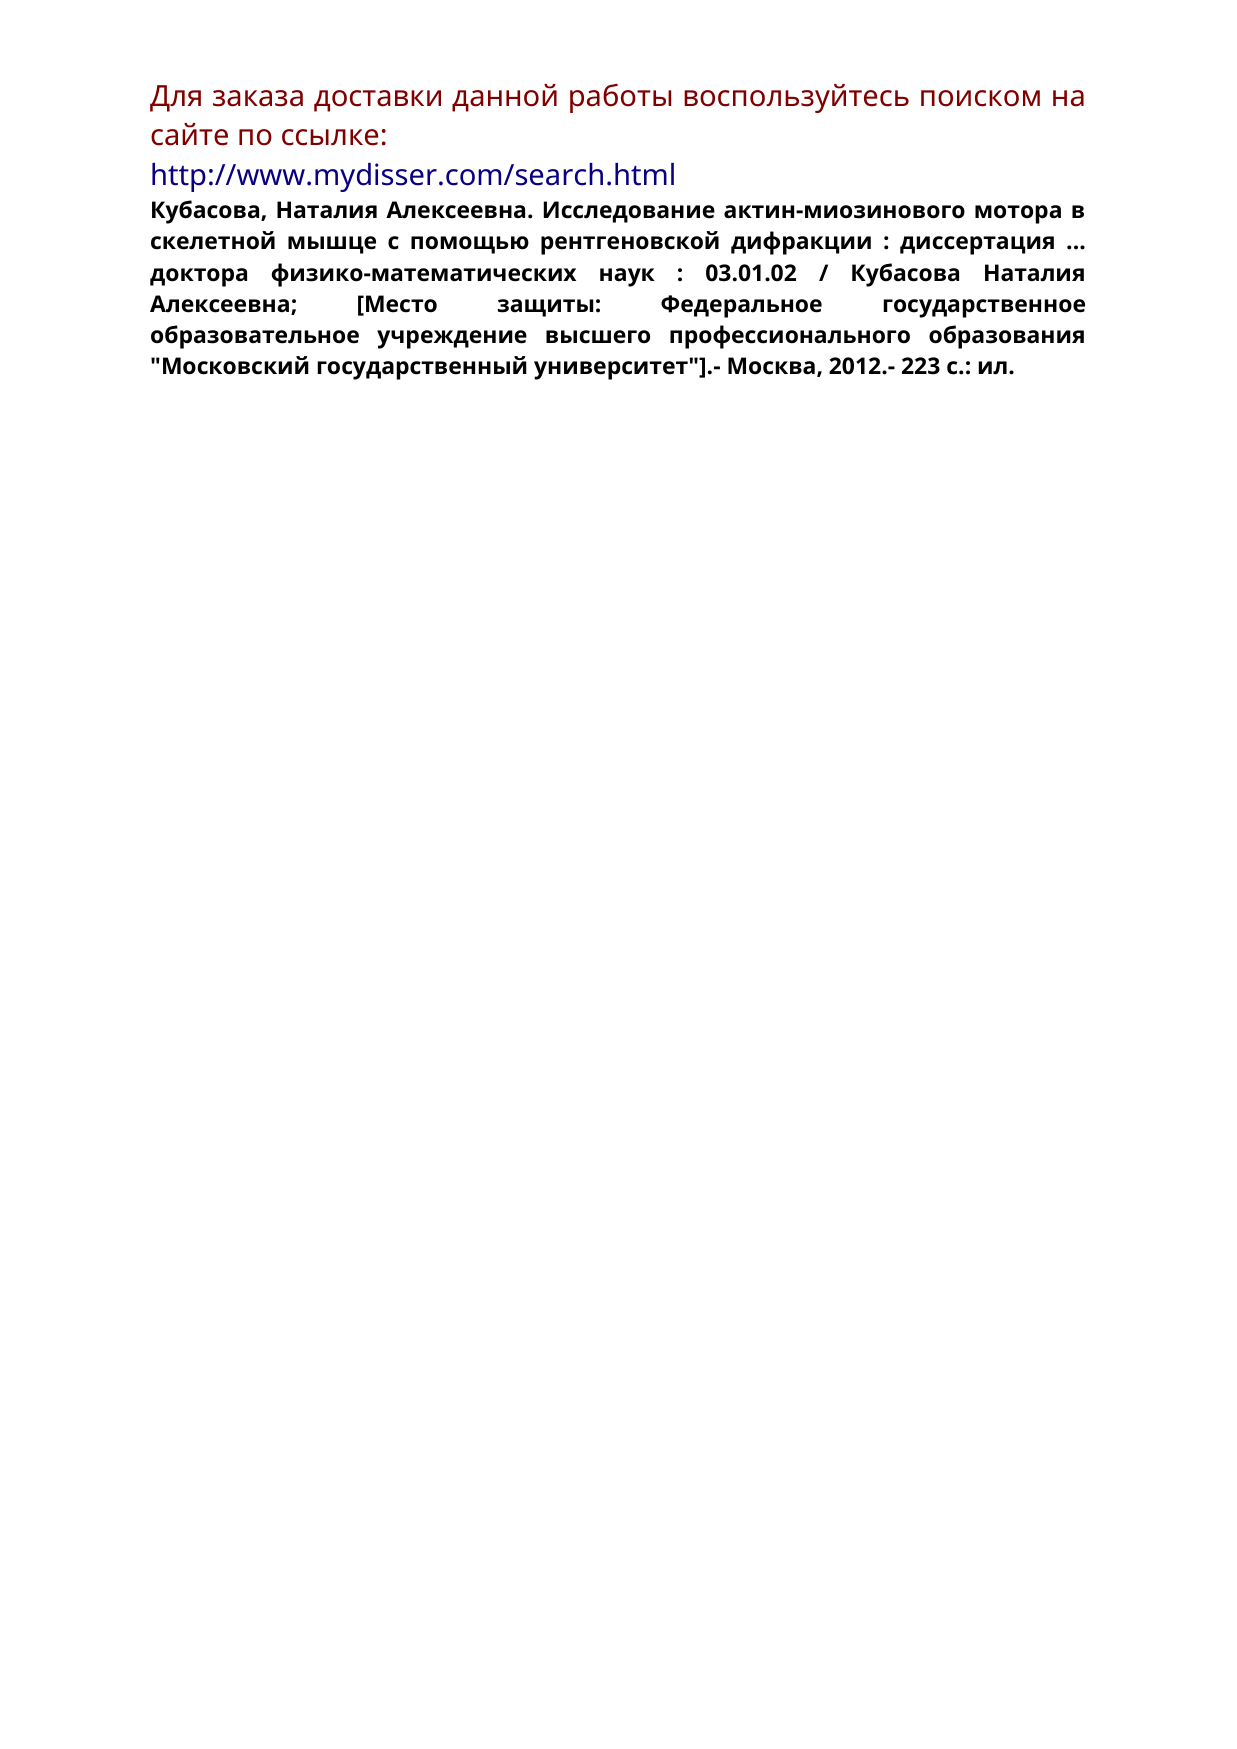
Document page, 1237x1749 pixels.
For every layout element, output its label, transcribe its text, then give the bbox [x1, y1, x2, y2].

text Кубасова, Наталия Алексеевна. Исследование актин-миозинового мотора в скелетной мышце с помощью рентгеновской дифракции : диссертация ... доктора физико-математических наук : 03.01.02 / Кубасова Наталия Алексеевна; [Место защиты: Федеральное государственное образовательное учреждение высшего профессионального образования "Московский государственный университет"].- Москва, 2012.- 223 с.: ил. [150, 194, 1086, 382]
